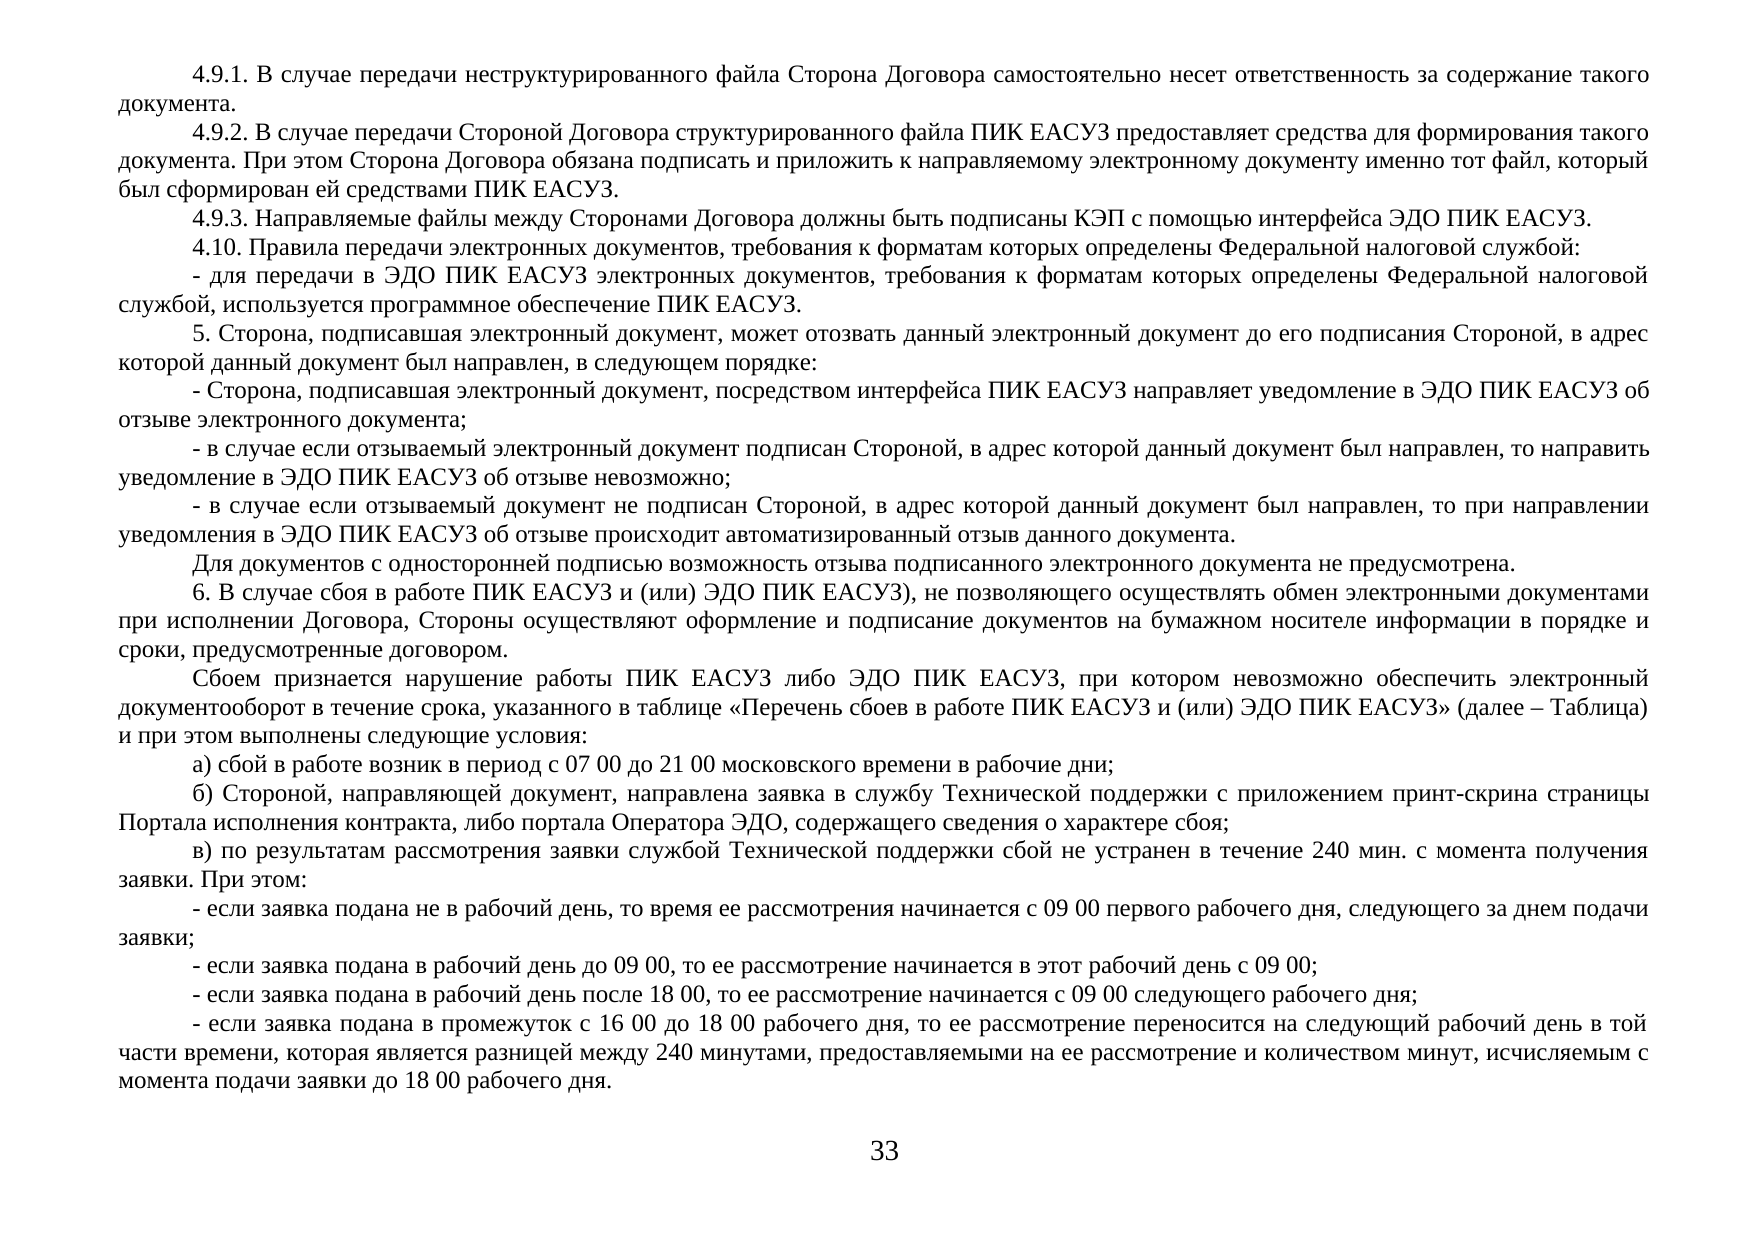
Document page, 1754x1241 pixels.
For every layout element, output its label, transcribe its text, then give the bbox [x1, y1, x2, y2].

list - если заявка подана в промежуток с 16 00 до 18 00 рабочего дня, то ее рассмотрение переносится на следующий рабочий день в той части времени, которая является разницей между 240 минутами, предоставляемыми на ее рассмотрение и количеством минут, исчисляемым с момента подачи заявки до 18 00 рабочего дня. [118, 1008, 1651, 1094]
list - для передачи в ЭДО ПИК ЕАСУЗ электронных документов, требования к форматам которых определены Федеральной налоговой службой, используется программное обеспечение ПИК ЕАСУЗ. [118, 260, 1651, 318]
list - Сторона, подписавшая электронный документ, посредством интерфейса ПИК ЕАСУЗ направляет уведомление в ЭДО ПИК ЕАСУЗ об отзыве электронного документа; [118, 375, 1651, 433]
list - в случае если отзываемый электронный документ подписан Стороной, в адрес которой данный документ был направлен, то направить уведомление в ЭДО ПИК ЕАСУЗ об отзыве невозможно; [118, 433, 1651, 490]
list 4.9.3. Направляемые файлы между Сторонами Договора должны быть подписаны КЭП с помощью интерфейса ЭДО ПИК ЕАСУЗ. [118, 203, 1651, 232]
list 4.9.2. В случае передачи Стороной Договора структурированного файла ПИК ЕАСУЗ предоставляет средства для формирования такого документа. При этом Сторона Договора обязана подписать и приложить к направляемому электронному документу именно тот файл, который был сформирован ей средствами ПИК ЕАСУЗ. [118, 117, 1651, 203]
list а) сбой в работе возник в период с 07 00 до 21 00 московского времени в рабочие дни; [118, 749, 1651, 778]
list - если заявка подана в рабочий день после 18 00, то ее рассмотрение начинается с 09 00 следующего рабочего дня; [118, 979, 1651, 1008]
list в) по результатам рассмотрения заявки службой Технической поддержки сбой не устранен в течение 240 мин. с момента получения заявки. При этом: [118, 835, 1651, 893]
list 5. Сторона, подписавшая электронный документ, может отозвать данный электронный документ до его подписания Стороной, в адрес которой данный документ был направлен, в следующем порядке: [118, 318, 1651, 375]
list - если заявка подана в рабочий день до 09 00, то ее рассмотрение начинается в этот рабочий день с 09 00; [118, 950, 1651, 979]
list б) Стороной, направляющей документ, направлена заявка в службу Технической поддержки с приложением принт-скрина страницы Портала исполнения контракта, либо портала Оператора ЭДО, содержащего сведения о характере сбоя; [118, 778, 1651, 835]
list - если заявка подана не в рабочий день, то время ее рассмотрения начинается с 09 00 первого рабочего дня, следующего за днем подачи заявки; [118, 893, 1651, 950]
list - в случае если отзываемый документ не подписан Стороной, в адрес которой данный документ был направлен, то при направлении уведомления в ЭДО ПИК ЕАСУЗ об отзыве происходит автоматизированный отзыв данного документа. [118, 490, 1651, 548]
list Сбоем признается нарушение работы ПИК ЕАСУЗ либо ЭДО ПИК ЕАСУЗ, при котором невозможно обеспечить электронный документооборот в течение срока, указанного в таблице «Перечень сбоев в работе ПИК ЕАСУЗ и (или) ЭДО ПИК ЕАСУЗ» (далее – Таблица) и при этом выполнены следующие условия: [118, 663, 1651, 749]
list 4.9.1. В случае передачи неструктурированного файла Сторона Договора самостоятельно несет ответственность за содержание такого документа. [118, 59, 1651, 117]
list Для документов с односторонней подписью возможность отзыва подписанного электронного документа не предусмотрена. [118, 548, 1651, 577]
list 6. В случае сбоя в работе ПИК ЕАСУЗ и (или) ЭДО ПИК ЕАСУЗ), не позволяющего осуществлять обмен электронными документами при исполнении Договора, Стороны осуществляют оформление и подписание документов на бумажном носителе информации в порядке и сроки, предусмотренные договором. [118, 577, 1651, 663]
list 4.10. Правила передачи электронных документов, требования к форматам которых определены Федеральной налоговой службой: [118, 232, 1651, 260]
